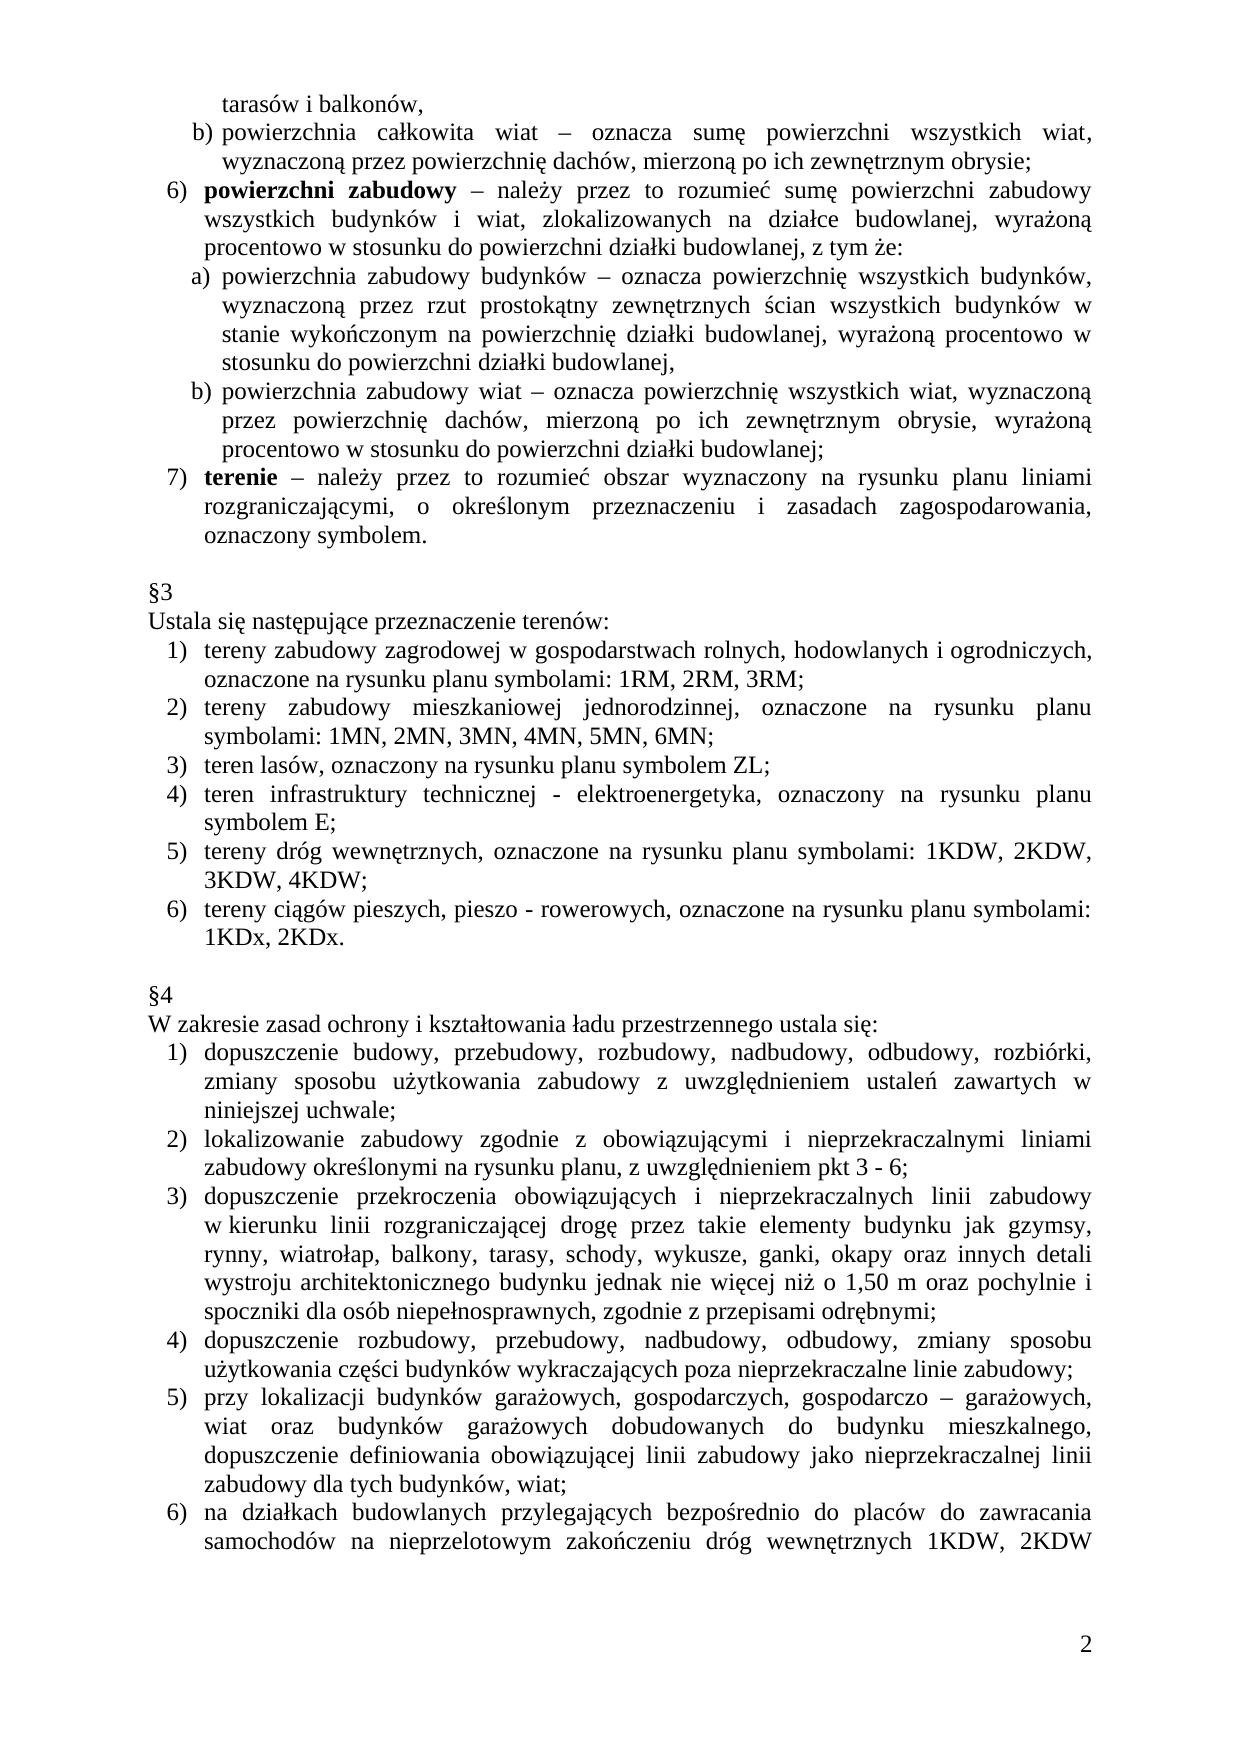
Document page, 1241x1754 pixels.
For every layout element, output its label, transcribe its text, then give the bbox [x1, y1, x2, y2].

list przy lokalizacji budynków garażowych, gospodarczych, gospodarczo – garażowych, wiat oraz budynków garażowych dobudowanych do budynku mieszkalnego, dopuszczenie definiowania obowiązującej linii zabudowy jako nieprzekraczalnej linii zabudowy dla tych budynków, wiat; [166, 1382, 1092, 1497]
list tereny zabudowy zagrodowej w gospodarstwach rolnych, hodowlanych i ogrodniczych, oznaczone na rysunku planu symbolami: 1RM, 2RM, 3RM; [166, 635, 1092, 692]
list teren lasów, oznaczony na rysunku planu symbolem ZL; [166, 750, 1092, 779]
list terenie – należy przez to rozumieć obszar wyznaczony na rysunku planu liniami rozgraniczającymi, o określonym przeznaczeniu i zasadach zagospodarowania, oznaczony symbolem. [166, 462, 1092, 549]
list lokalizowanie zabudowy zgodnie z obowiązującymi i nieprzekraczalnymi liniami zabudowy określonymi na rysunku planu, z uwzględnieniem pkt 3 - 6; [166, 1124, 1092, 1181]
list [166, 1497, 1092, 1555]
text Ustala się następujące przeznaczenie terenów: [148, 606, 1092, 635]
text W zakresie zasad ochrony i kształtowania ładu przestrzennego ustala się: [148, 1009, 1092, 1037]
list dopuszczenie budowy, przebudowy, rozbudowy, nadbudowy, odbudowy, rozbiórki, zmiany sposobu użytkowania zabudowy z uwzględnieniem ustaleń zawartych w niniejszej uchwale; [166, 1037, 1092, 1124]
list powierzchni zabudowy – należy przez to rozumieć sumę powierzchni zabudowy wszystkich budynków i wiat, zlokalizowanych na działce budowlanej, wyrażoną procentowo w stosunku do powierzchni działki budowlanej, z tym że: [166, 175, 1092, 261]
list tereny zabudowy mieszkaniowej jednorodzinnej, oznaczone na rysunku planu symbolami: 1MN, 2MN, 3MN, 4MN, 5MN, 6MN; [166, 692, 1092, 750]
list powierzchnia zabudowy wiat – oznacza powierzchnię wszystkich wiat, wyznaczoną przez powierzchnię dachów, mierzoną po ich zewnętrznym obrysie, wyrażoną procentowo w stosunku do powierzchni działki budowlanej; [191, 376, 1092, 462]
list dopuszczenie przekroczenia obowiązujących i nieprzekraczalnych linii zabudowy w kierunku linii rozgraniczającej drogę przez takie elementy budynku jak gzymsy, rynny, wiatrołap, balkony, tarasy, schody, wykusze, ganki, okapy oraz innych detali wystroju architektonicznego budynku jednak nie więcej niż o 1,50 m oraz pochylnie i spoczniki dla osób niepełnosprawnych, zgodnie z przepisami odrębnymi; [166, 1181, 1092, 1325]
list powierzchnia całkowita wiat – oznacza sumę powierzchni wszystkich wiat, wyznaczoną przez powierzchnię dachów, mierzoną po ich zewnętrznym obrysie; [192, 117, 1092, 175]
list tereny dróg wewnętrznych, oznaczone na rysunku planu symbolami: 1KDW, 2KDW, 3KDW, 4KDW; [166, 836, 1092, 894]
text §4 [148, 980, 1092, 1009]
list powierzchnia zabudowy budynków – oznacza powierzchnię wszystkich budynków, wyznaczoną przez rzut prostokątny zewnętrznych ścian wszystkich budynków w stanie wykończonym na powierzchnię działki budowlanej, wyrażoną procentowo w stosunku do powierzchni działki budowlanej, [191, 261, 1092, 376]
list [192, 89, 1092, 117]
list dopuszczenie rozbudowy, przebudowy, nadbudowy, odbudowy, zmiany sposobu użytkowania części budynków wykraczających poza nieprzekraczalne linie zabudowy; [166, 1325, 1092, 1382]
list tereny ciągów pieszych, pieszo - rowerowych, oznaczone na rysunku planu symbolami: 1KDx, 2KDx. [166, 894, 1092, 951]
text §3 [148, 577, 1092, 606]
list teren infrastruktury technicznej - elektroenergetyka, oznaczony na rysunku planu symbolem E; [166, 779, 1092, 836]
